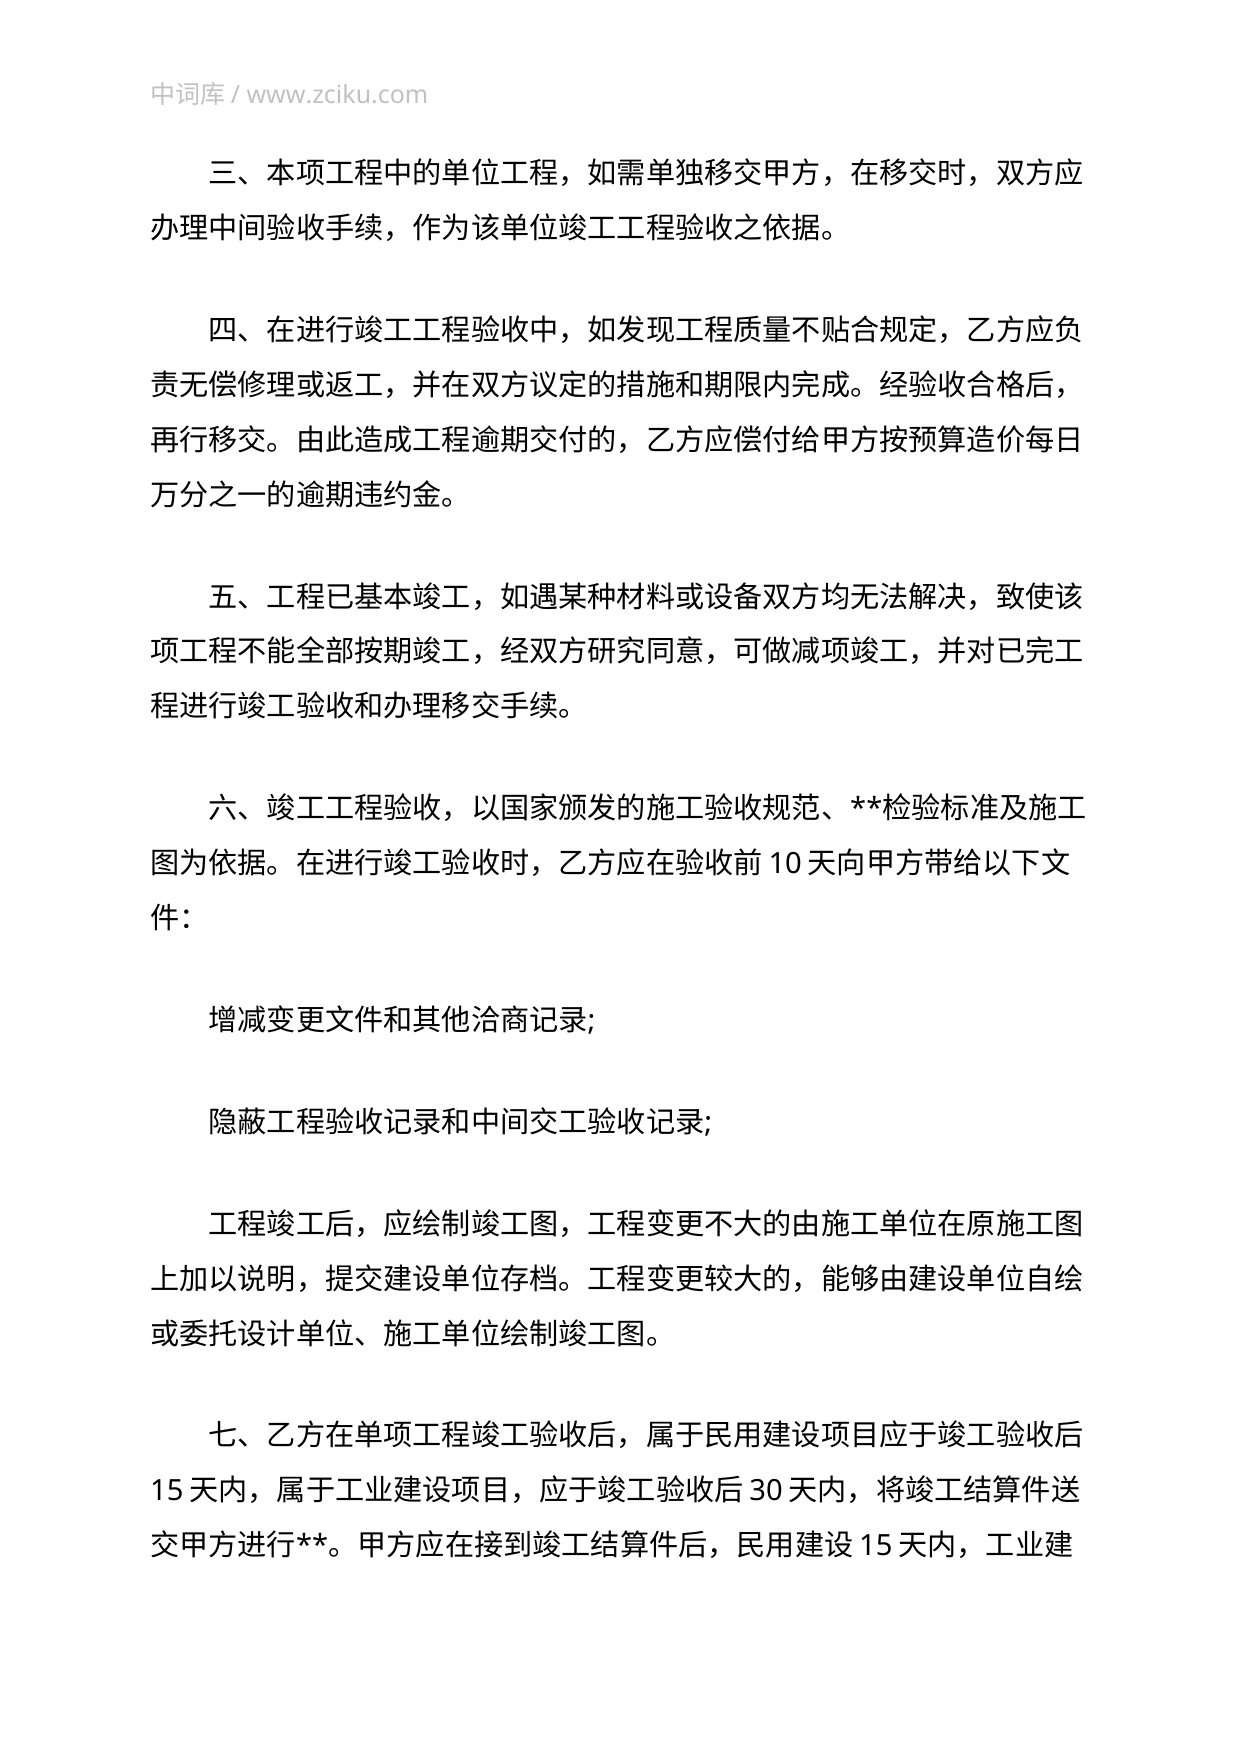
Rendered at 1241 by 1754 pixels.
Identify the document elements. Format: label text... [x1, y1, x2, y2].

text 五、工程已基本竣工，如遇某种材料或设备双方均无法解决，致使该项工程不能全部按期竣工，经双方研究同意，可做减项竣工，并对已完工程进行竣工验收和办理移交手续。 [150, 573, 1090, 725]
text 四、在进行竣工工程验收中，如发现工程质量不贴合规定，乙方应负责无偿修理或返工，并在双方议定的措施和期限内完成。经验收合格后，再行移交。由此造成工程逾期交付的，乙方应偿付给甲方按预算造价每日万分之一的逾期违约金。 [150, 307, 1090, 514]
text 隐蔽工程验收记录和中间交工验收记录; [150, 1098, 1090, 1141]
text 工程竣工后，应绘制竣工图，工程变更不大的由施工单位在原施工图上加以说明，提交建设单位存档。工程变更较大的，能够由建设单位自绘或委托设计单位、施工单位绘制竣工图。 [150, 1200, 1090, 1352]
text 三、本项工程中的单位工程，如需单独移交甲方，在移交时，双方应办理中间验收手续，作为该单位竣工工程验收之依据。 [150, 150, 1090, 247]
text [150, 1412, 1090, 1564]
text 六、竣工工程验收，以国家颁发的施工验收规范、**检验标准及施工图为依据。在进行竣工验收时，乙方应在验收前10天向甲方带给以下文件： [150, 785, 1090, 937]
text 增减变更文件和其他洽商记录; [150, 996, 1090, 1039]
